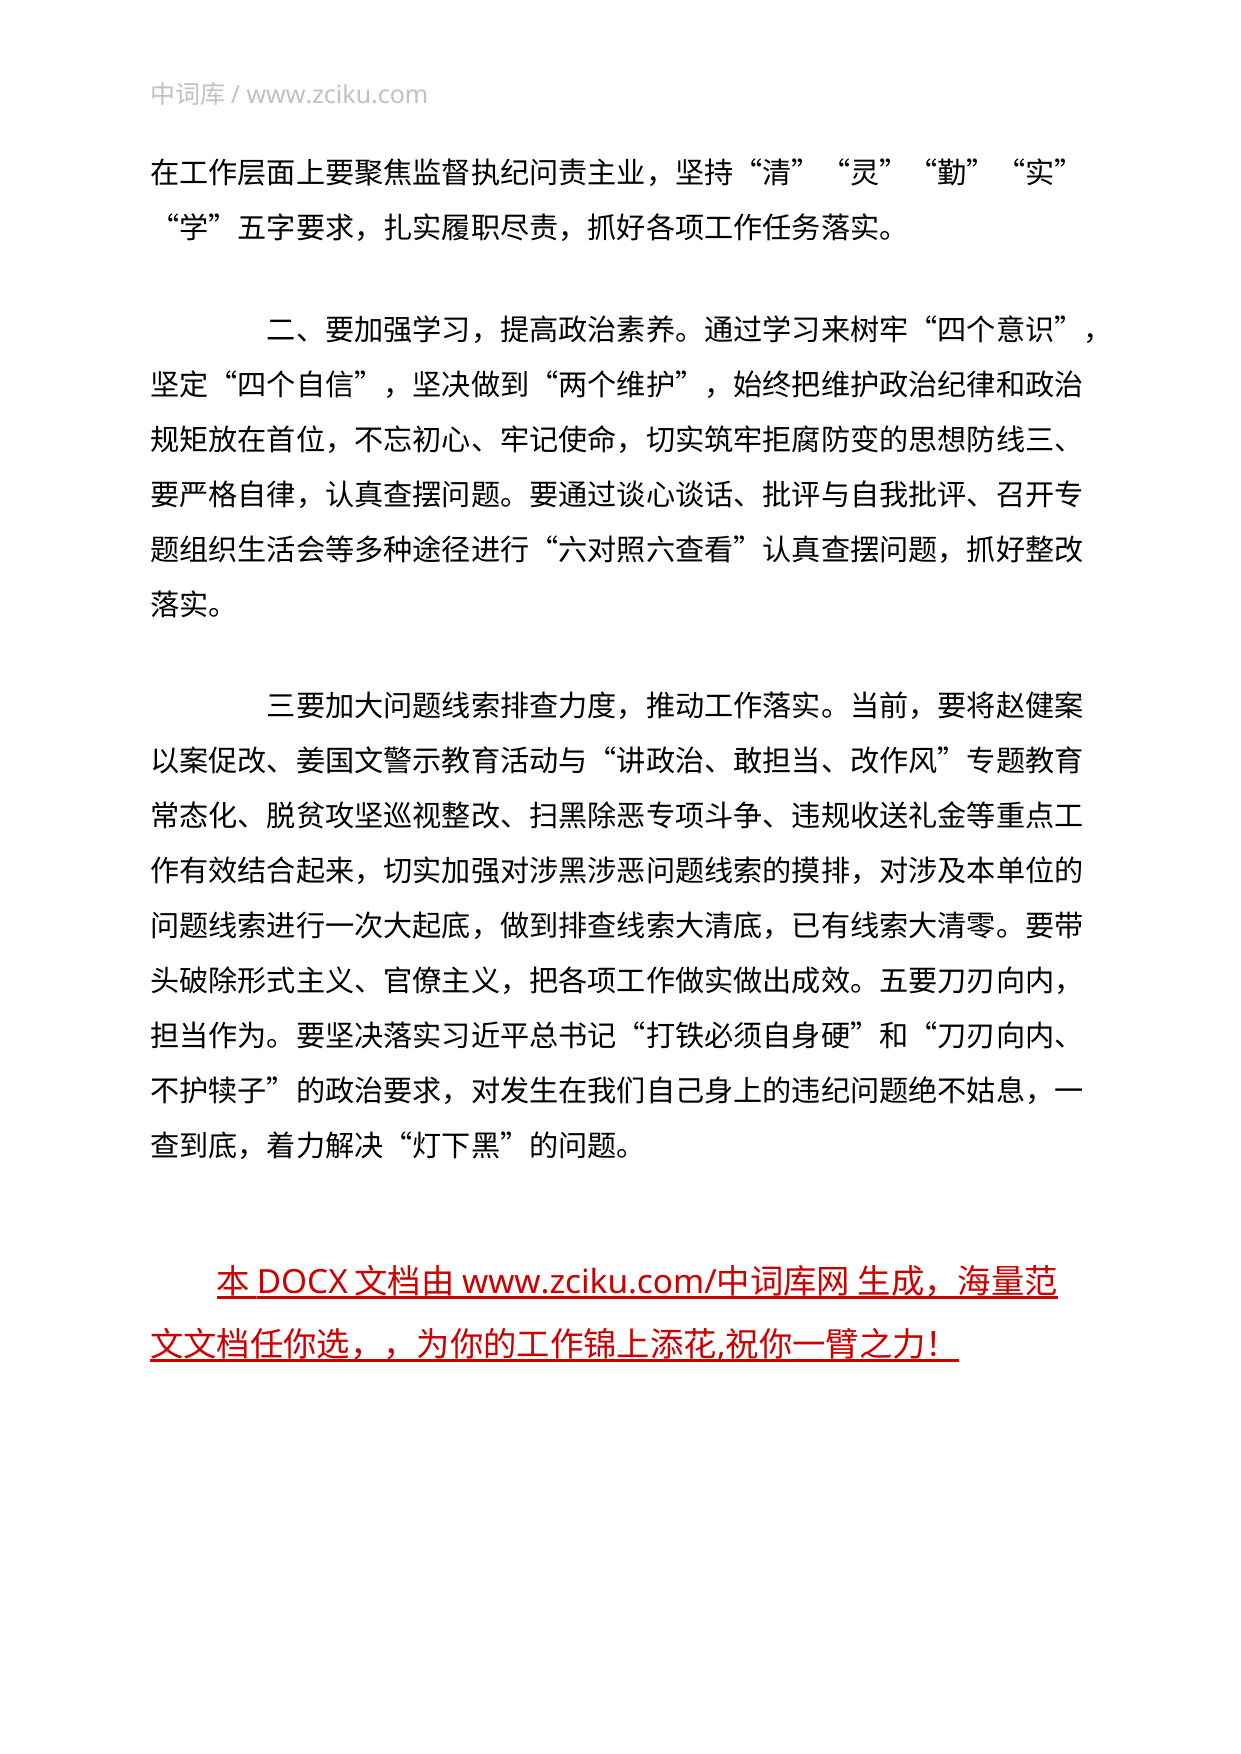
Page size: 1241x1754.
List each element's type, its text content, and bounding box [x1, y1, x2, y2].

text 本DOCX文档由 www.zciku.com/中词库网 生成，海量范文文档任你选，，为你的工作锦上添花,祝你一臂之力！ [150, 1255, 1090, 1366]
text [150, 150, 1090, 247]
text 二、要加强学习，提高政治素养。通过学习来树牢“四个意识”，坚定“四个自信”，坚决做到“两个维护”，始终把维护政治纪律和政治规矩放在首位，不忘初心、牢记使命，切实筑牢拒腐防变的思想防线三、要严格自律，认真查摆问题。要通过谈心谈话、批评与自我批评、召开专题组织生活会等多种途径进行“六对照六查看”认真查摆问题，抓好整改落实。 [150, 307, 1090, 623]
text 三要加大问题线索排查力度，推动工作落实。当前，要将赵健案以案促改、姜国文警示教育活动与“讲政治、敢担当、改作风”专题教育常态化、脱贫攻坚巡视整改、扫黑除恶专项斗争、违规收送礼金等重点工作有效结合起来，切实加强对涉黑涉恶问题线索的摸排，对涉及本单位的问题线索进行一次大起底，做到排查线索大清底，已有线索大清零。要带头破除形式主义、官僚主义，把各项工作做实做出成效。五要刀刃向内，担当作为。要坚决落实习近平总书记“打铁必须自身硬”和“刀刃向内、不护犊子”的政治要求，对发生在我们自己身上的违纪问题绝不姑息，一查到底，着力解决“灯下黑”的问题。 [150, 683, 1090, 1164]
